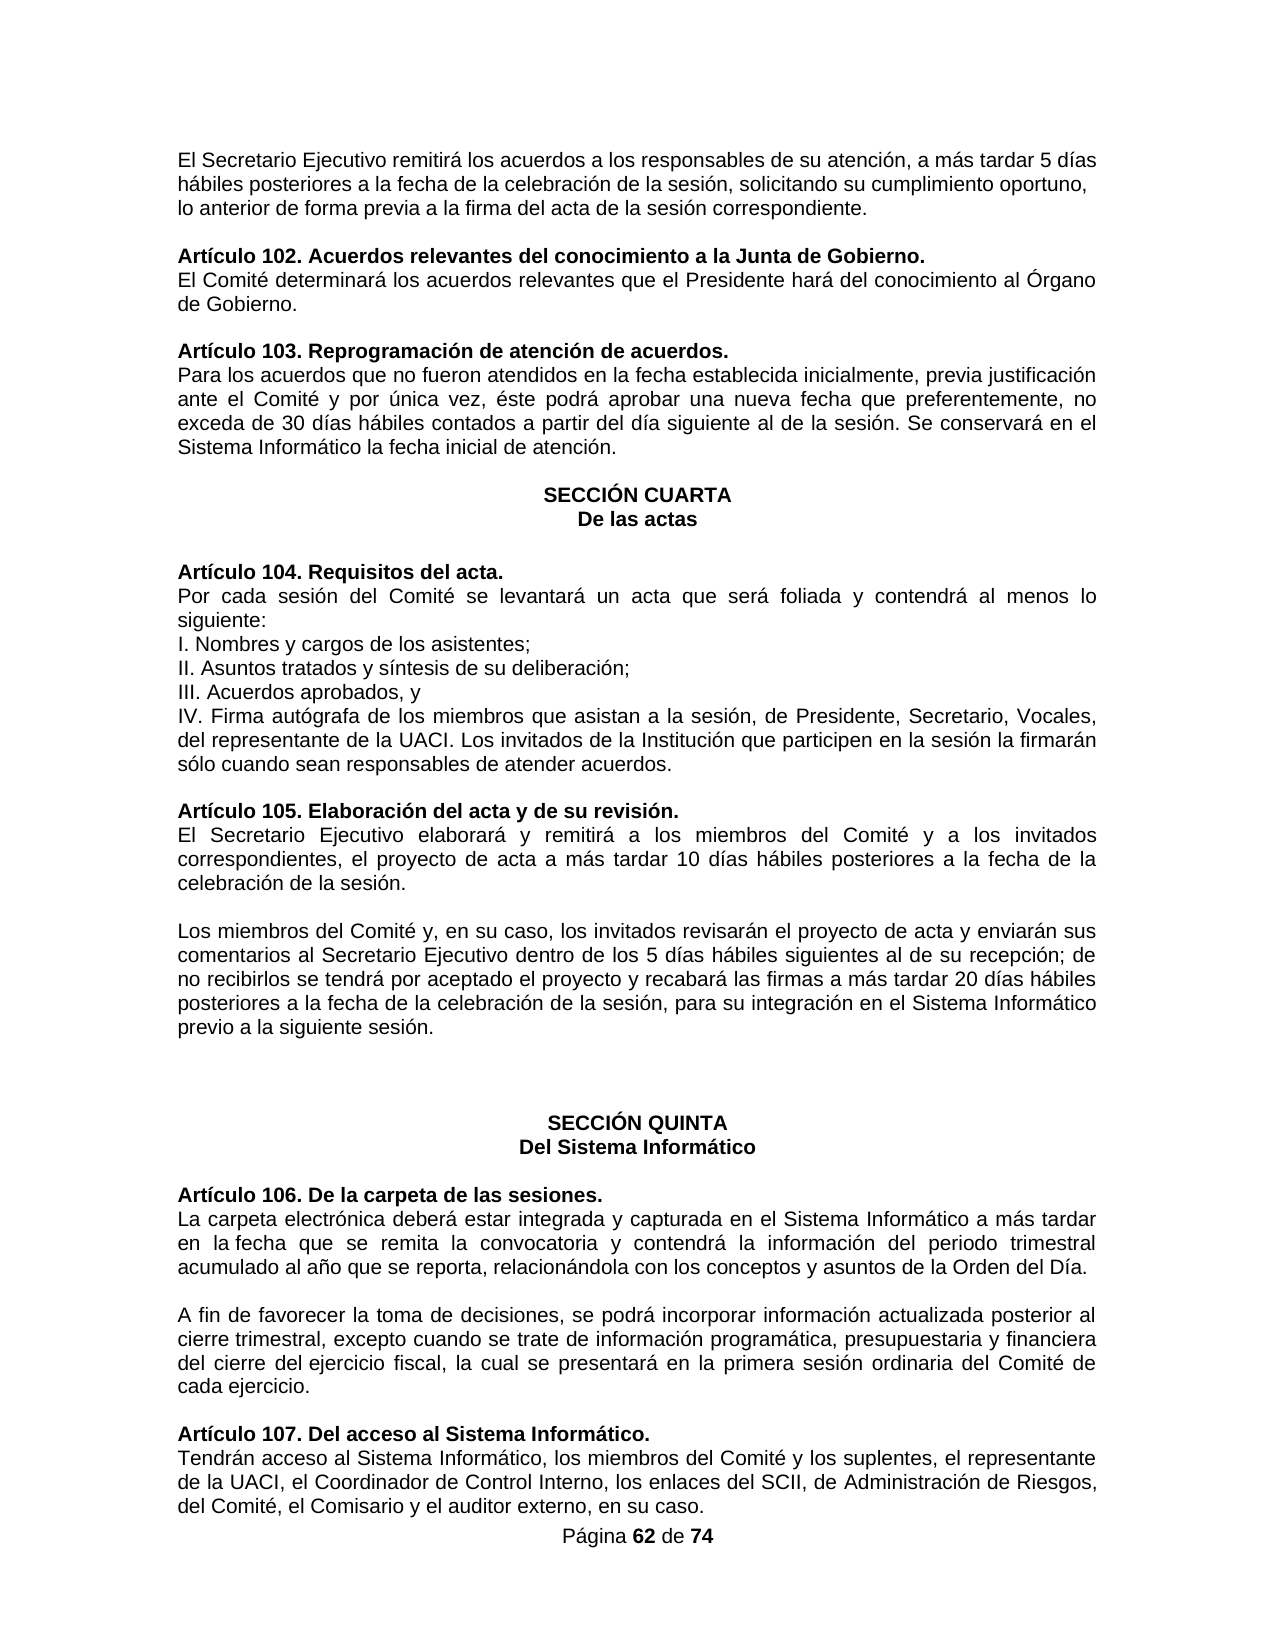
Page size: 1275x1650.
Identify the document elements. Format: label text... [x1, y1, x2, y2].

text La carpeta electrónica deberá estar integrada y capturada en el Sistema Informático a más tardar en la fecha que se remita la convocatoria y contendrá la información del periodo trimestral acumulado al año que se reporta, relacionándola con los conceptos y asuntos de la Orden del Día. [177, 1207, 1098, 1278]
text El Comité determinará los acuerdos relevantes que el Presidente hará del conocimiento al Órgano de Gobierno. [177, 267, 1098, 315]
text A fin de favorecer la toma de decisiones, se podrá incorporar información actualizada posterior al cierre trimestral, excepto cuando se trate de información programática, presupuestaria y financiera del cierre del ejercicio fiscal, la cual se presentará en la primera sesión ordinaria del Comité de cada ejercicio. [177, 1302, 1098, 1398]
text Tendrán acceso al Sistema Informático, los miembros del Comité y los suplentes, el representante de la UACI, el Coordinador de Control Interno, los enlaces del SCII, de Administración de Riesgos, del Comité, el Comisario y el auditor externo, en su caso. [177, 1446, 1098, 1518]
text IV. Firma autógrafa de los miembros que asistan a la sesión, de Presidente, Secretario, Vocales, del representante de la UACI. Los invitados de la Institución que participen en la sesión la firmarán sólo cuando sean responsables de atender acuerdos. [177, 703, 1098, 775]
text I. Nombres y cargos de los asistentes; [177, 632, 1098, 656]
text Artículo 102. Acuerdos relevantes del conocimiento a la Junta de Gobierno. [177, 243, 1098, 267]
text SECCIÓN QUINTA [177, 1111, 1098, 1135]
text Los miembros del Comité y, en su caso, los invitados revisarán el proyecto de acta y enviarán sus comentarios al Secretario Ejecutivo dentro de los 5 días hábiles siguientes al de su recepción; de no recibirlos se tendrá por aceptado el proyecto y recabará las firmas a más tardar 20 días hábiles posteriores a la fecha de la celebración de la sesión, para su integración en el Sistema Informático previo a la siguiente sesión. [177, 919, 1098, 1039]
text Artículo 107. Del acceso al Sistema Informático. [177, 1422, 1098, 1446]
text II. Asuntos tratados y síntesis de su deliberación; [177, 656, 1098, 679]
text SECCIÓN CUARTA [177, 483, 1098, 507]
text Para los acuerdos que no fueron atendidos en la fecha establecida inicialmente, previa justificación ante el Comité y por única vez, éste podrá aprobar una nueva fecha que preferentemente, no exceda de 30 días hábiles contados a partir del día siguiente al de la sesión. Se conservará en el Sistema Informático la fecha inicial de atención. [177, 363, 1098, 459]
text El Secretario Ejecutivo remitirá los acuerdos a los responsables de su atención, a más tardar 5 días hábiles posteriores a la fecha de la celebración de la sesión, solicitando su cumplimiento oportuno, lo anterior de forma previa a la firma del acta de la sesión correspondiente. [177, 148, 1098, 219]
text De las actas [177, 507, 1098, 531]
text III. Acuerdos aprobados, y [177, 679, 1098, 703]
text El Secretario Ejecutivo elaborará y remitirá a los miembros del Comité y a los invitados correspondientes, el proyecto de acta a más tardar 10 días hábiles posteriores a la fecha de la celebración de la sesión. [177, 823, 1098, 895]
text Del Sistema Informático [177, 1135, 1098, 1159]
text Artículo 104. Requisitos del acta. [177, 560, 1098, 584]
text Por cada sesión del Comité se levantará un acta que será foliada y contendrá al menos lo siguiente: [177, 584, 1098, 632]
text Artículo 106. De la carpeta de las sesiones. [177, 1183, 1098, 1207]
text Artículo 105. Elaboración del acta y de su revisión. [177, 799, 1098, 823]
text Artículo 103. Reprogramación de atención de acuerdos. [177, 339, 1098, 363]
